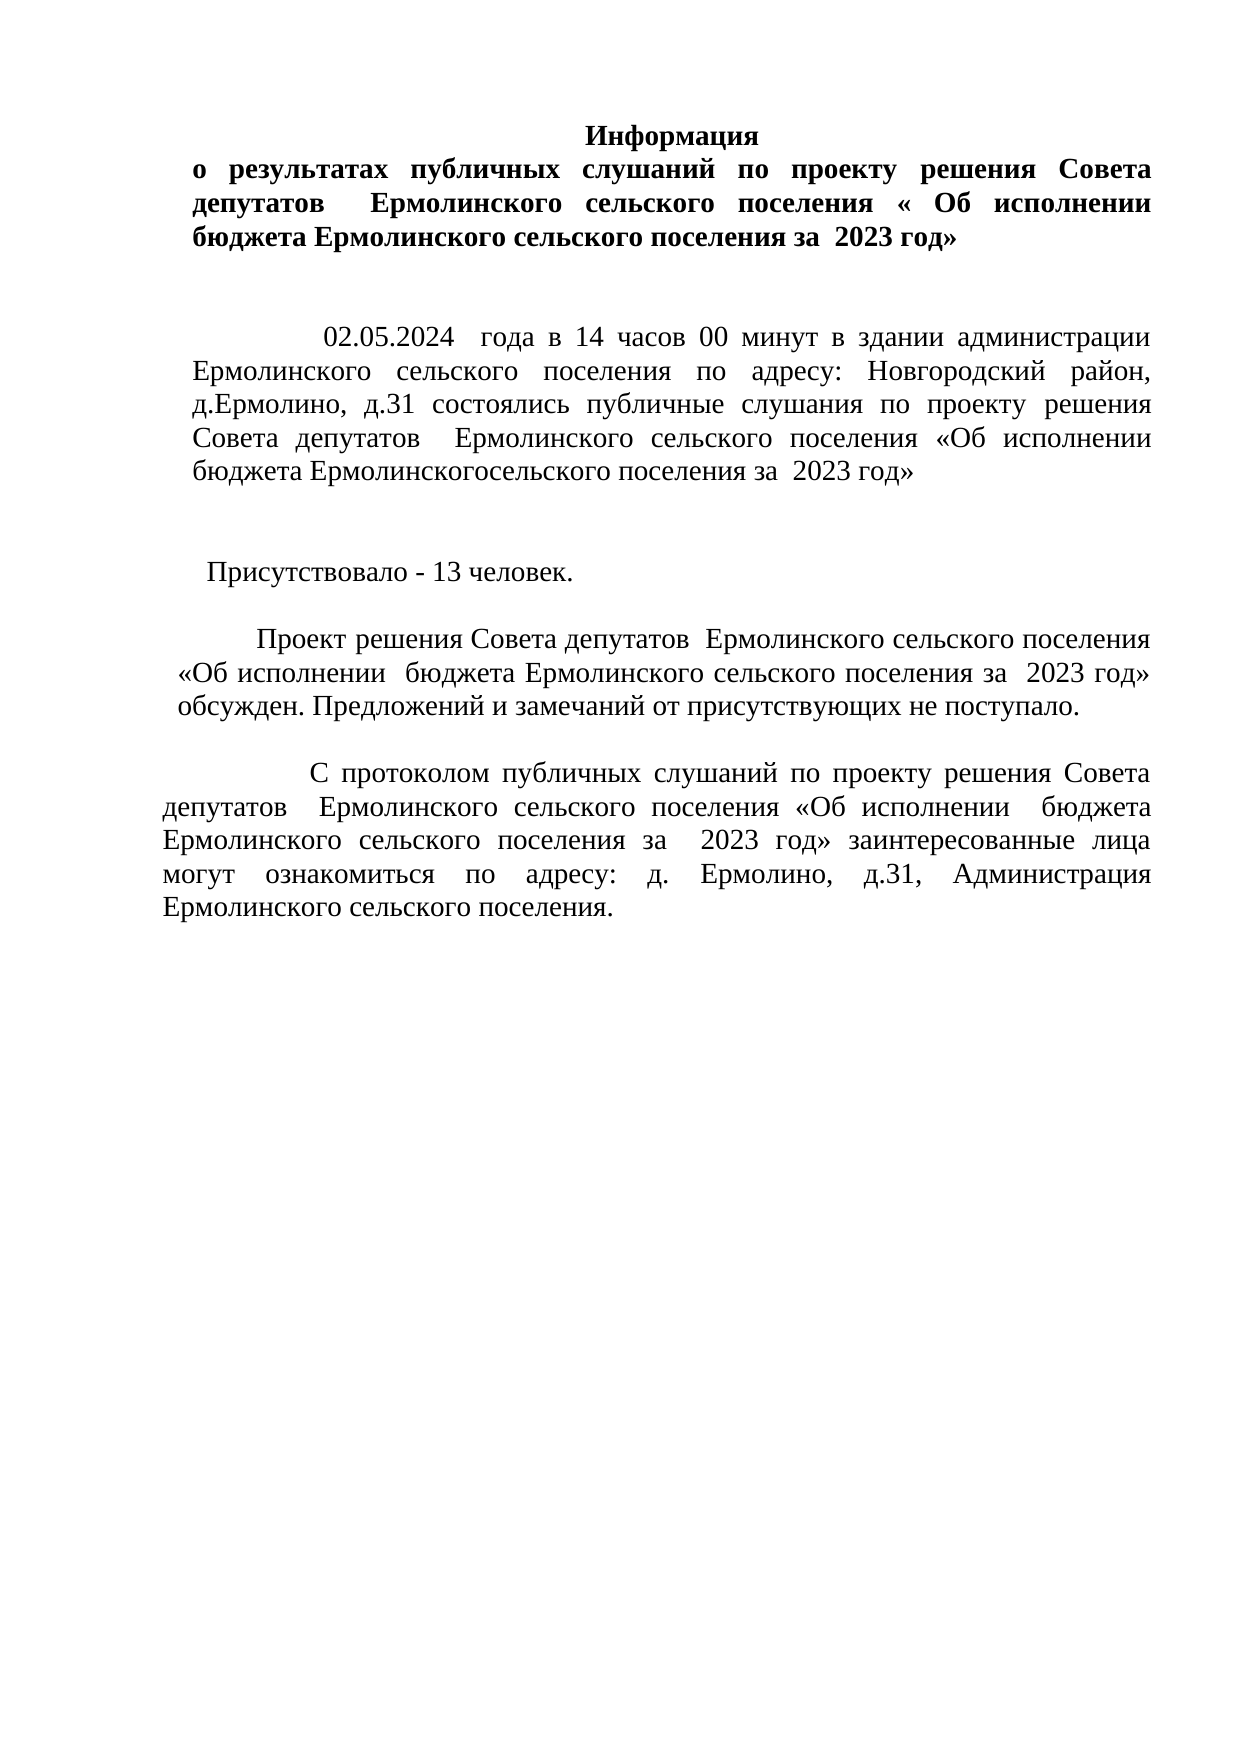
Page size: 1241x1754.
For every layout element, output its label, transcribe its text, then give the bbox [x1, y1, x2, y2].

text Информация [192, 118, 1152, 152]
text 02.05.2024 года в 14 часов 00 минут в здании администрации Ермолинского сельского поселения по адресу: Новгородский район, д.Ермолино, д.31 состоялись публичные слушания по проекту решения Совета депутатов Ермолинского сельского поселения «Об исполнении бюджета Ермолинскогосельского поселения за 2023 год» [192, 319, 1152, 487]
text Присутствовало - 13 человек. [177, 554, 1152, 588]
text С протоколом публичных слушаний по проекту решения Совета депутатов Ермолинского сельского поселения «Об исполнении бюджета Ермолинского сельского поселения за 2023 год» заинтересованные лица могут ознакомиться по адресу: д. Ермолино, д.31, Администрация Ермолинского сельского поселения. [162, 755, 1152, 923]
text Проект решения Совета депутатов Ермолинского сельского поселения «Об исполнении бюджета Ермолинского сельского поселения за 2023 год» обсужден. Предложений и замечаний от присутствующих не поступало. [177, 621, 1152, 722]
text о результатах публичных слушаний по проекту решения Совета депутатов Ермолинского сельского поселения « Об исполнении бюджета Ермолинского сельского поселения за 2023 год» [192, 152, 1152, 252]
